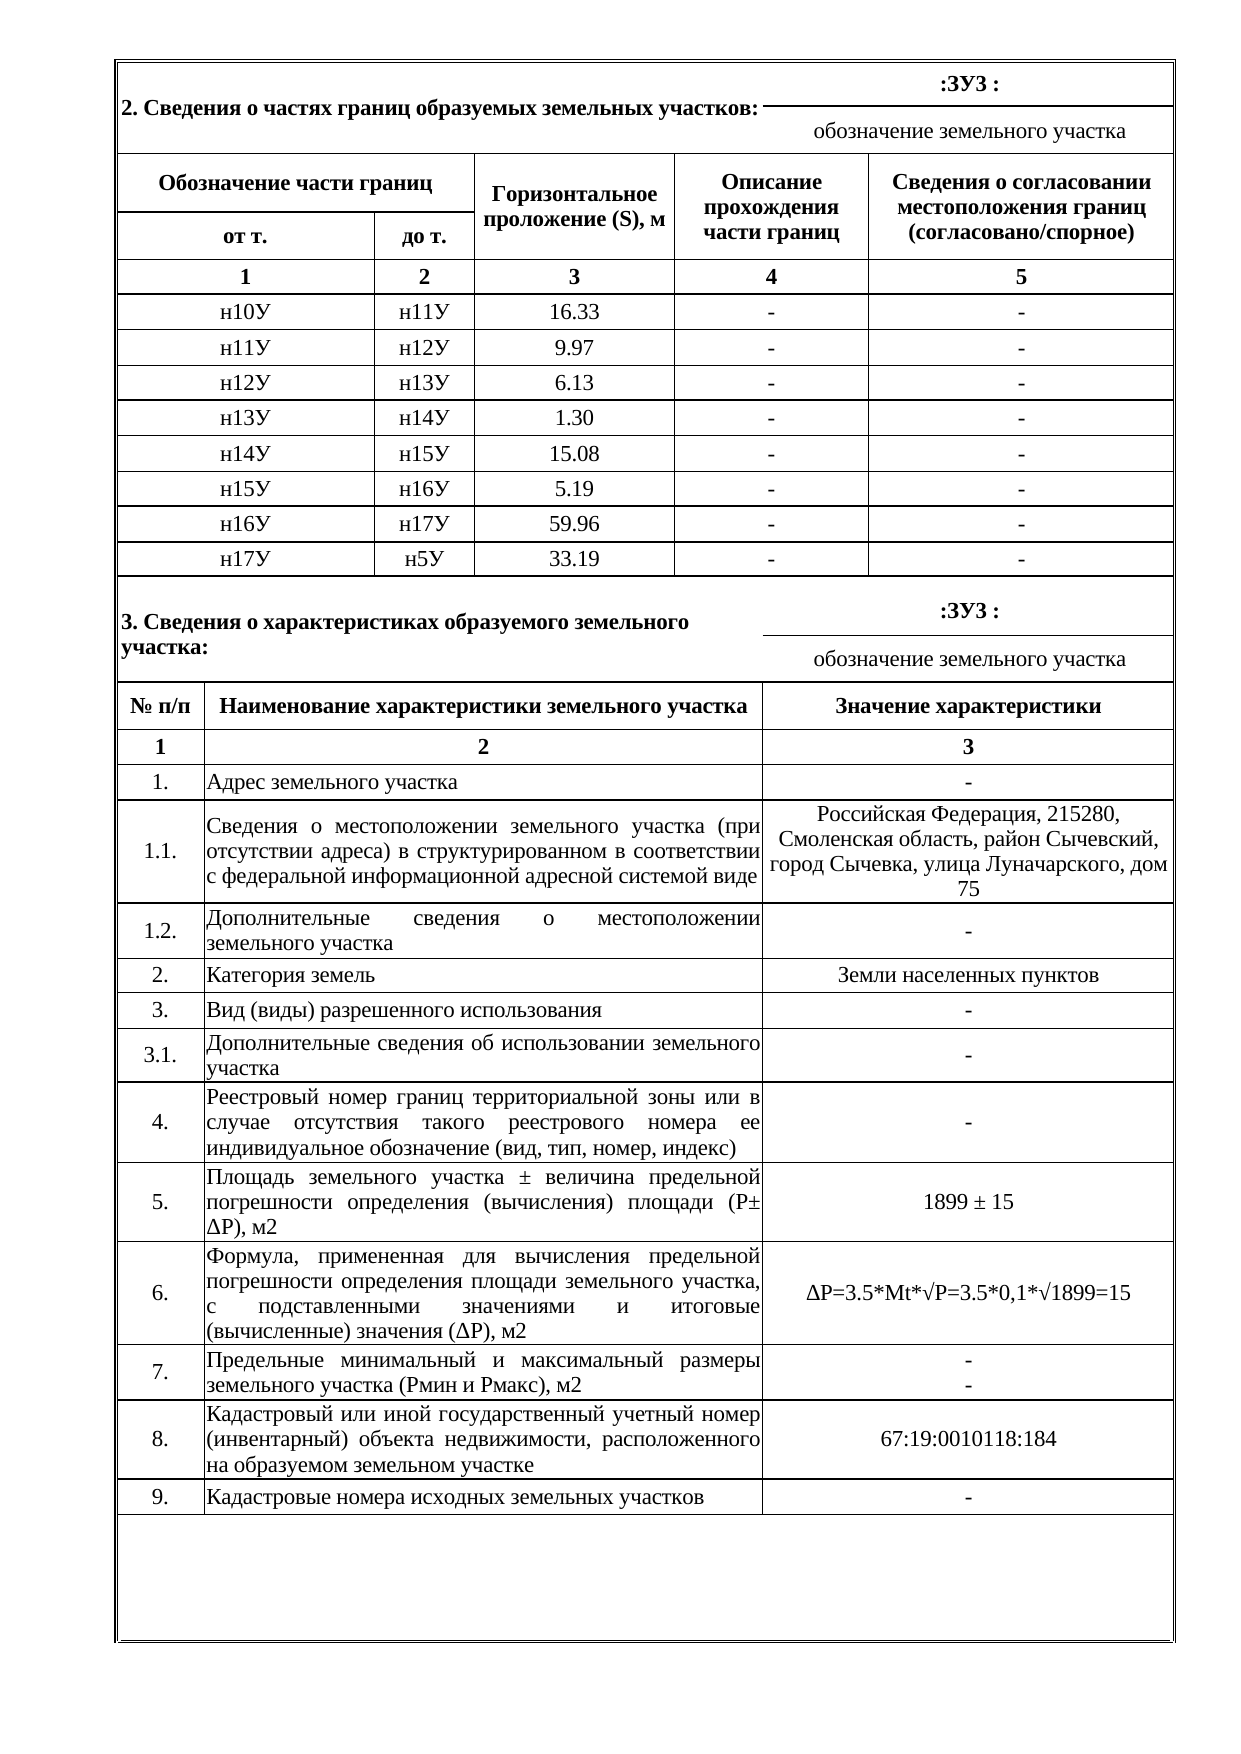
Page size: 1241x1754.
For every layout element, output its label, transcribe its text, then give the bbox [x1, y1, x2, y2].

table_cell - [675, 366, 868, 399]
table_cell Российская Федерация, 215280, Смоленская область, район Сычевский, город Сычевка, улица Луначарского, дом 75 [763, 801, 1173, 902]
table_cell 1 [118, 260, 374, 293]
table_cell Дополнительные сведения о местоположении земельного участка [205, 904, 762, 957]
table_cell 33.19 [475, 543, 674, 575]
table_cell 67:19:0010118:184 [763, 1401, 1173, 1478]
table_cell обозначение земельного участка [763, 107, 1173, 153]
table_cell н10У [118, 295, 374, 329]
table_cell от т. [118, 213, 374, 259]
table_cell - [869, 295, 1173, 329]
table_cell 1.1. [118, 801, 204, 902]
table_cell н13У [118, 401, 374, 435]
table_cell 9.97 [475, 330, 674, 365]
table_cell 3.1. [118, 1029, 204, 1081]
table_cell - [869, 401, 1173, 435]
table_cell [869, 154, 1173, 259]
table_cell - [675, 472, 868, 505]
table_cell 15.08 [475, 436, 674, 471]
table_cell Наименование характеристики земельного участка [205, 683, 762, 729]
table_cell Сведения о местоположении земельного участка (при отсутствии адреса) в структурированном в соответствии с федеральной информационной адресной системой виде [205, 801, 762, 902]
table_cell Вид (виды) разрешенного использования [205, 993, 762, 1028]
table_cell - [869, 436, 1173, 471]
table_cell - [675, 436, 868, 471]
table_cell 1.2. [118, 904, 204, 957]
table_cell - [869, 543, 1173, 575]
table_cell 3 [763, 730, 1173, 763]
table_cell - [675, 507, 868, 541]
table_cell 2 [375, 260, 474, 293]
table_cell 8. [118, 1401, 204, 1478]
table_cell н11У [118, 330, 374, 365]
table_cell н14У [375, 401, 474, 435]
table_cell [118, 1515, 1173, 1639]
table_cell - [763, 1083, 1173, 1162]
table_cell 9. [118, 1480, 204, 1514]
table_cell 4. [118, 1083, 204, 1162]
table_cell - [763, 1480, 1173, 1514]
table_cell - [869, 472, 1173, 505]
table_cell - [869, 330, 1173, 365]
table_cell Горизонтальное проложение (S), м [475, 154, 674, 259]
table_cell 16.33 [475, 295, 674, 329]
table_cell н12У [118, 366, 374, 399]
table_cell 59.96 [475, 507, 674, 541]
table_cell 1 [118, 730, 204, 763]
table_cell н13У [375, 366, 474, 399]
table_cell н12У [375, 330, 474, 365]
table_cell обозначение земельного участка [763, 636, 1173, 681]
table_cell 3. Сведения о характеристиках образуемого земельного участка: [118, 588, 762, 681]
table_cell Адрес земельного участка [205, 765, 762, 799]
table_cell Значение характеристики [763, 683, 1173, 729]
table_cell н17У [375, 507, 474, 541]
table_cell н15У [118, 472, 374, 505]
table_cell :ЗУ3 : [763, 588, 1173, 635]
table_cell Кадастровый или иной государственный учетный номер (инвентарный) объекта недвижимости, расположенного на образуемом земельном участке [205, 1401, 762, 1478]
table_cell Дополнительные сведения об использовании земельного участка [205, 1029, 762, 1081]
table_cell 1899 ± 15 [763, 1163, 1173, 1241]
table_cell до т. [375, 213, 474, 259]
table_cell н16У [118, 507, 374, 541]
table_cell Формула, примененная для вычисления предельной погрешности определения площади земельного участка, с подставленными значениями и итоговые (вычисленные) значения (ΔР), м2 [205, 1242, 762, 1344]
table_cell Описание прохождения части границ [675, 154, 868, 259]
table_cell 4 [675, 260, 868, 293]
table_cell н17У [118, 543, 374, 575]
table_cell - [675, 543, 868, 575]
table_cell - [675, 401, 868, 435]
table_cell 5.19 [475, 472, 674, 505]
table_cell Предельные минимальный и максимальный размеры земельного участка (Рмин и Рмакс), м2 [205, 1345, 762, 1399]
table_cell н16У [375, 472, 474, 505]
table_cell - - [763, 1345, 1173, 1399]
table_cell 2 [205, 730, 762, 763]
table_cell н14У [118, 436, 374, 471]
table_cell № п/п [118, 683, 204, 729]
table_cell 7. [118, 1345, 204, 1399]
table_cell Обозначение части границ [118, 154, 474, 211]
table_cell Площадь земельного участка ± величина предельной погрешности определения (вычисления) площади (Р± ΔР), м2 [205, 1163, 762, 1241]
table_cell - [869, 366, 1173, 399]
table_cell н5У [375, 543, 474, 575]
table_cell 2. Сведения о частях границ образуемых земельных участков: [118, 63, 762, 153]
table_cell Земли населенных пунктов [763, 959, 1173, 992]
table_cell н11У [375, 295, 474, 329]
table_cell [118, 577, 1173, 587]
table_cell - [869, 507, 1173, 541]
table_cell - [763, 1029, 1173, 1081]
table_cell [116, 1640, 1174, 1687]
table_cell 1.30 [475, 401, 674, 435]
table_cell Кадастровые номера исходных земельных участков [205, 1480, 762, 1514]
table_cell - [675, 295, 868, 329]
table_cell ∆P=3.5*Мt*√Р=3.5*0,1*√1899=15 [763, 1242, 1173, 1344]
table_cell :ЗУ3 : [763, 63, 1173, 105]
table_cell - [763, 765, 1173, 799]
table_cell 6. [118, 1242, 204, 1344]
table_cell Реестровый номер границ территориальной зоны или в случае отсутствия такого реестрового номера ее индивидуальное обозначение (вид, тип, номер, индекс) [205, 1083, 762, 1162]
table_cell 5. [118, 1163, 204, 1241]
table_cell - [763, 993, 1173, 1028]
table_cell Категория земель [205, 959, 762, 992]
table_cell 2. [118, 959, 204, 992]
table_cell н15У [375, 436, 474, 471]
table_cell 1. [118, 765, 204, 799]
table_cell 5 [869, 260, 1173, 293]
table_cell - [675, 330, 868, 365]
table_cell - [763, 904, 1173, 957]
table_cell 3. [118, 993, 204, 1028]
table_cell 6.13 [475, 366, 674, 399]
table_cell 3 [475, 260, 674, 293]
